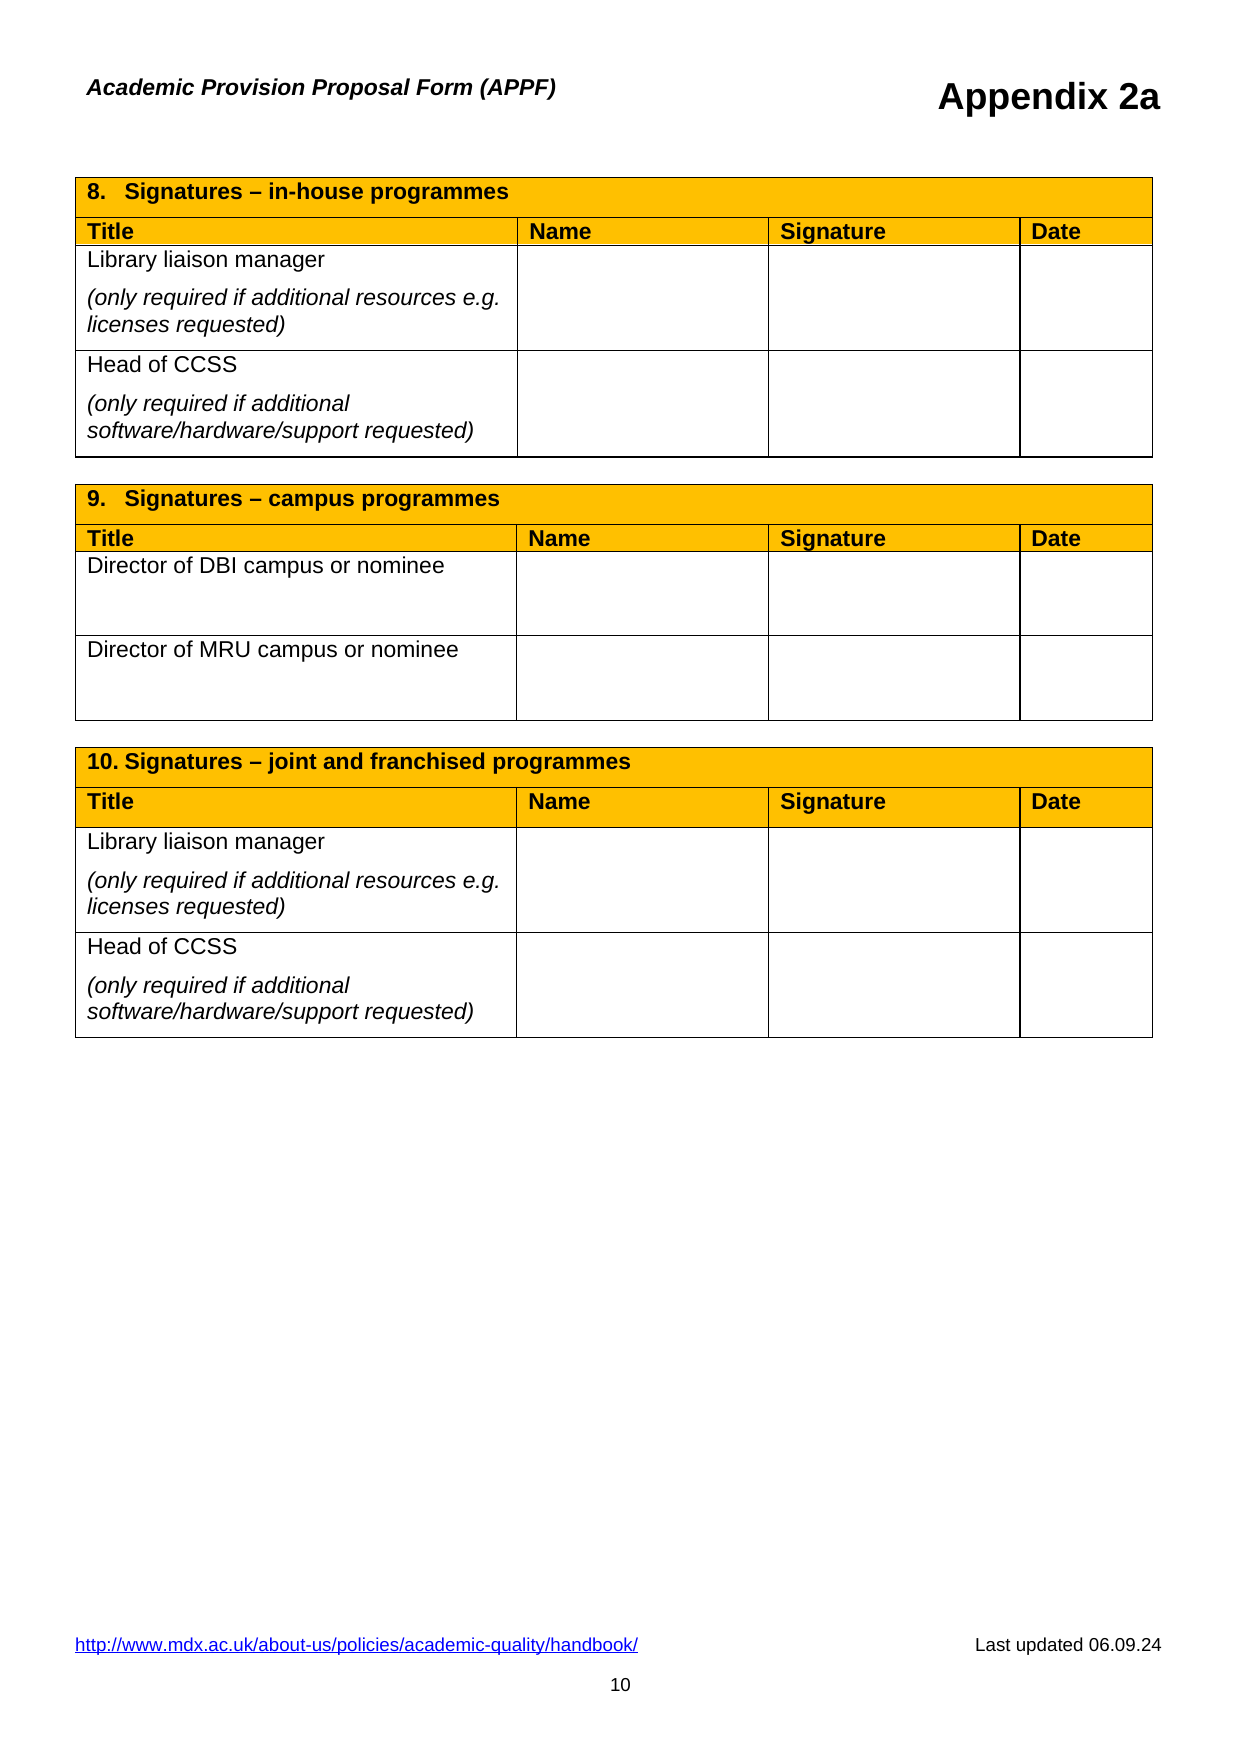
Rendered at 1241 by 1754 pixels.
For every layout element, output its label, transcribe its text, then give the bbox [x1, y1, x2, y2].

table_cell [518, 246, 768, 349]
table_cell Name [518, 218, 768, 244]
table_cell Date [1021, 525, 1152, 551]
table_cell Director of MRU campus or nominee [76, 636, 516, 719]
table_cell Library liaison manager (only required if additional resources e.g. licenses requested) [76, 828, 516, 932]
table_cell [769, 246, 1019, 349]
table_cell [769, 351, 1019, 456]
table_cell [517, 828, 768, 932]
table_header Signatures – in-house programmes [76, 178, 1152, 217]
table_header Signatures – campus programmes [76, 485, 1152, 524]
table_cell Date [1021, 218, 1152, 244]
table_cell [1021, 828, 1152, 932]
table_cell [769, 933, 1019, 1037]
table_header Signatures – joint and franchised programmes [76, 748, 1152, 787]
table_cell Signature [769, 788, 1019, 827]
table_cell Head of CCSS (only required if additional software/hardware/support requested) [76, 933, 516, 1037]
table_cell Director of DBI campus or nominee [76, 552, 516, 635]
table_cell [518, 351, 768, 456]
table_cell Library liaison manager (only required if additional resources e.g. licenses requested) [76, 246, 517, 349]
table_cell Name [517, 788, 768, 827]
table_cell Head of CCSS (only required if additional software/hardware/support requested) [76, 351, 517, 456]
table_cell [1021, 552, 1152, 635]
table_cell Title [76, 218, 517, 244]
table_cell [1021, 636, 1152, 719]
table_cell Title [76, 788, 516, 827]
table_cell [1021, 246, 1152, 349]
table_cell Signature [769, 525, 1019, 551]
table_cell [1021, 351, 1152, 456]
table_cell [1021, 933, 1152, 1037]
table_cell [517, 933, 768, 1037]
table_cell Title [76, 525, 516, 551]
table_cell [769, 552, 1019, 635]
table_cell Date [1021, 788, 1152, 827]
table_cell [517, 636, 768, 719]
table_cell [517, 552, 768, 635]
table_cell [769, 636, 1019, 719]
table_cell Signature [769, 218, 1019, 244]
table_cell Name [517, 525, 768, 551]
table_cell [769, 828, 1019, 932]
